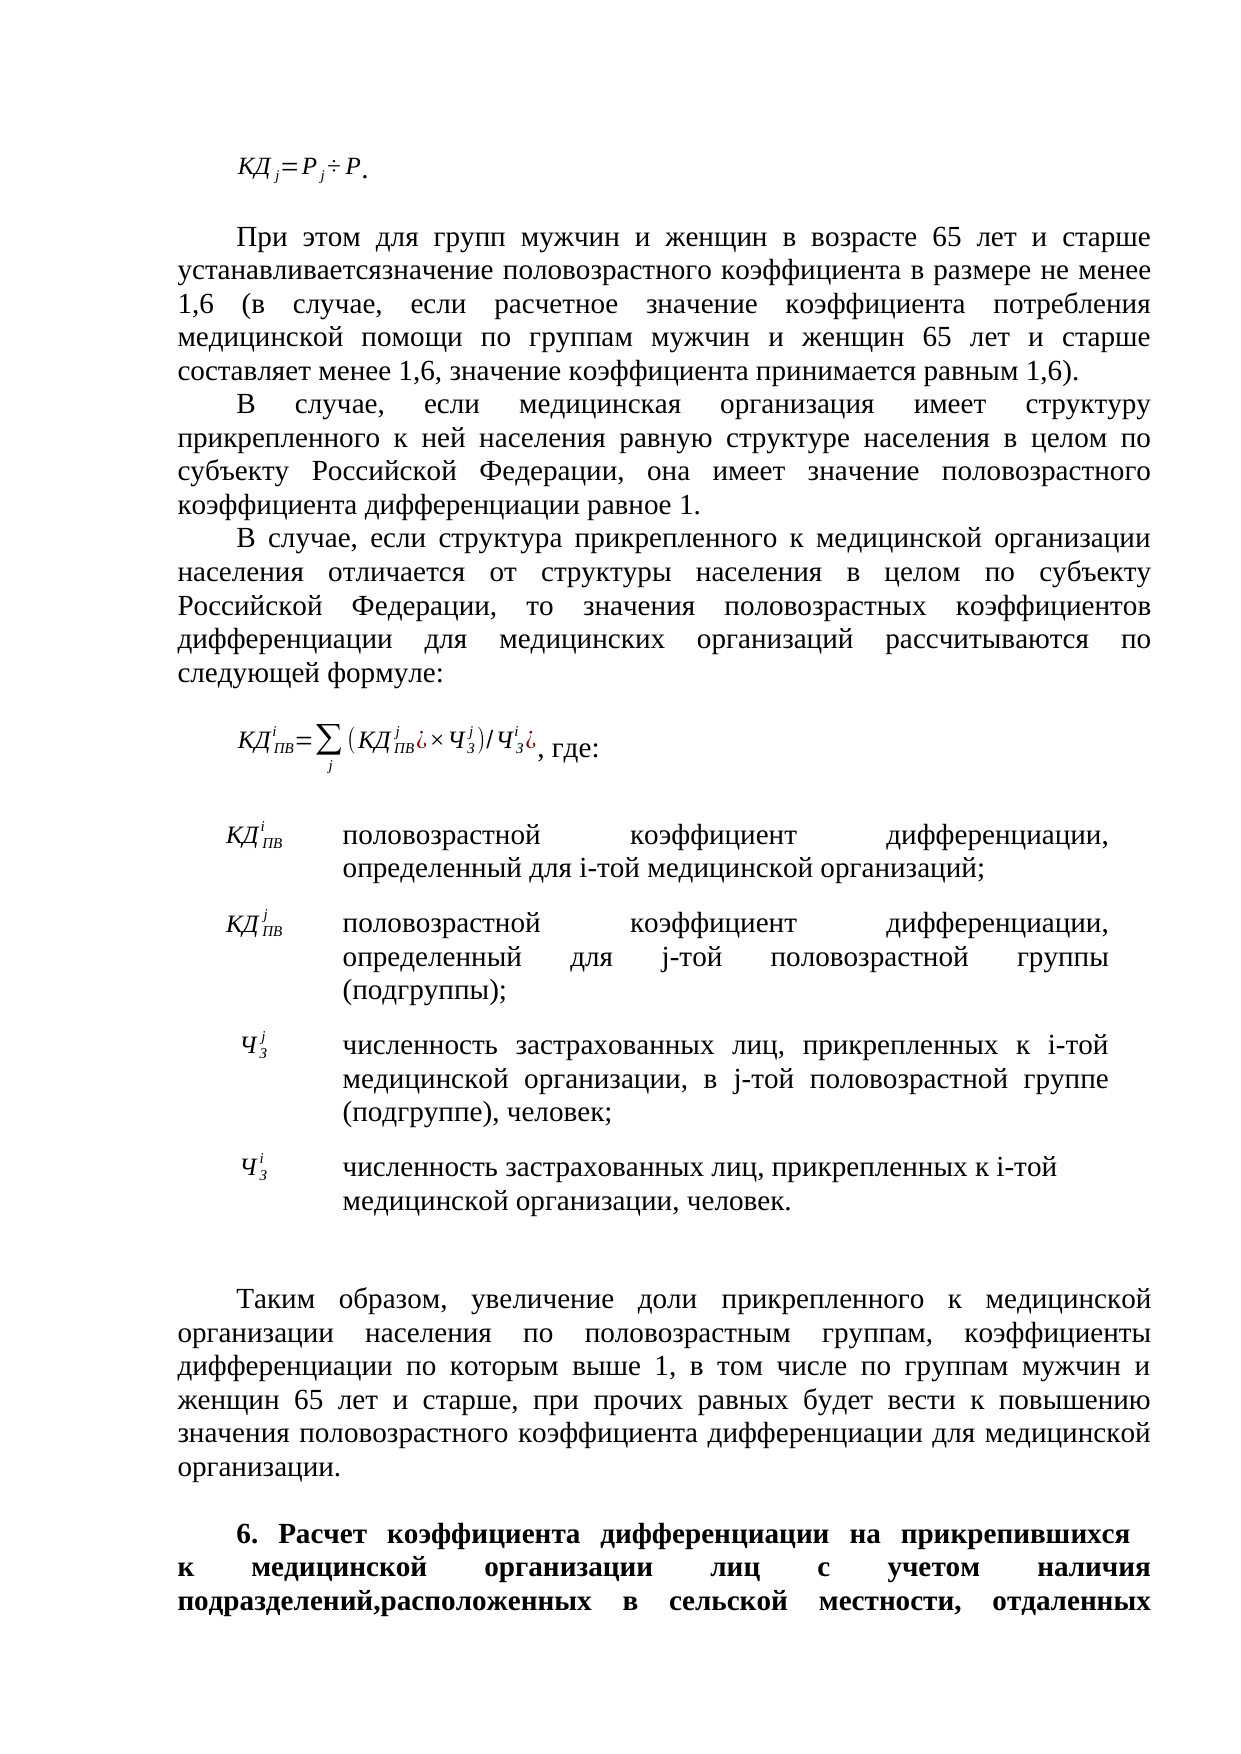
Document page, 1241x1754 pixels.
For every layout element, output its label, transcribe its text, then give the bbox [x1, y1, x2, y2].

table_header половозрастной коэффициент дифференциации, определенный для i-той медицинской организаций; [336, 806, 1116, 895]
text При этом для групп мужчин и женщин в возрасте 65 лет и старше устанавливаетсязначение половозрастного коэффициента в размере не менее 1,6 (в случае, если расчетное значение коэффициента потребления медицинской помощи по группам мужчин и женщин 65 лет и старше составляет менее 1,6, значение коэффициента принимается равным 1,6). [177, 219, 1152, 386]
table_cell численность застрахованных лиц, прикрепленных к i-той медицинской организации, в j-той половозрастной группе (подгруппе), человек; [336, 1017, 1116, 1138]
text , где: [177, 722, 1152, 773]
table_cell [171, 895, 336, 1017]
text Таким образом, увеличение доли прикрепленного к медицинской организации населения по половозрастным группам, коэффициенты дифференциации по которым выше 1, в том числе по группам мужчин и женщин 65 лет и старше, при прочих равных будет вести к повышению значения половозрастного коэффициента дифференциации для медицинской организации. [177, 1281, 1152, 1482]
text . [177, 152, 1152, 185]
table_cell [171, 1139, 336, 1248]
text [177, 1516, 1152, 1617]
text В случае, если структура прикрепленного к медицинской организации населения отличается от структуры населения в целом по субъекту Российской Федерации, то значения половозрастных коэффициентов дифференциации для медицинских организаций рассчитываются по следующей формуле: [177, 521, 1152, 688]
table_cell половозрастной коэффициент дифференциации, определенный для j-той половозрастной группы (подгруппы); [336, 895, 1116, 1017]
table_cell численность застрахованных лиц, прикрепленных к i-той медицинской организации, человек. [336, 1139, 1116, 1248]
table_cell [171, 1017, 336, 1138]
text В случае, если медицинская организация имеет структуру прикрепленного к ней населения равную структуре населения в целом по субъекту Российской Федерации, она имеет значение половозрастного коэффициента дифференциации равное 1. [177, 386, 1152, 521]
table_header [171, 806, 336, 895]
